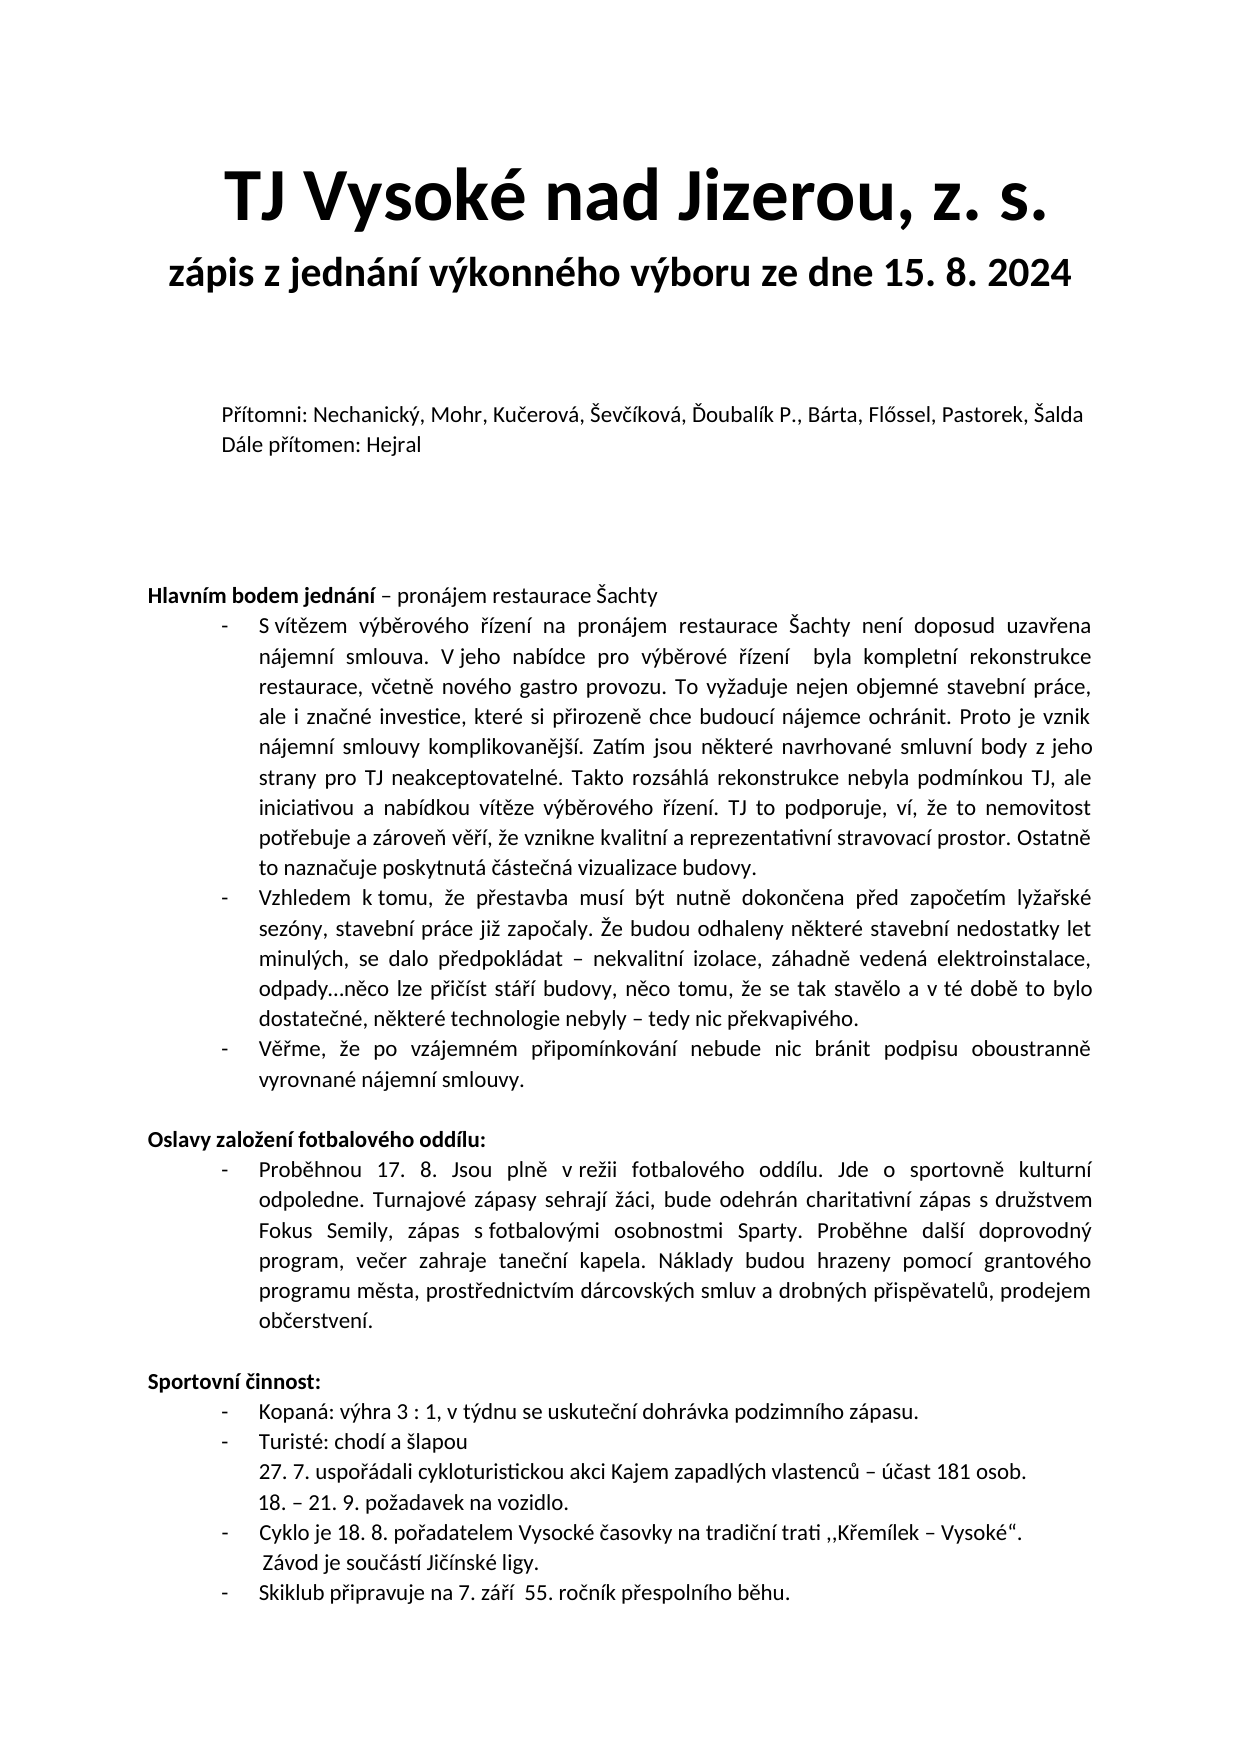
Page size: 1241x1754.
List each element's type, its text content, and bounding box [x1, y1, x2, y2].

list Proběhnou 17. 8. Jsou plně v režii fotbalového oddílu. Jde o sportovně kulturní odpoledne. Turnajové zápasy sehrají žáci, bude odehrán charitativní zápas s družstvem Fokus Semily, zápas s fotbalovými osobnostmi Sparty. Proběhne další doprovodný program, večer zahraje taneční kapela. Náklady budou hrazeny pomocí grantového programu města, prostřednictvím dárcovských smluv a drobných přispěvatelů, prodejem občerstvení. [221, 1155, 1093, 1334]
text Přítomni: Nechanický, Mohr, Kučerová, Ševčíková, Ďoubalík P., Bárta, Flőssel, Pastorek, Šalda [148, 400, 1093, 428]
text Sportovní činnost: [148, 1367, 1093, 1395]
list Turisté: chodí a šlapou [221, 1427, 1093, 1455]
list Vzhledem k tomu, že přestavba musí být nutně dokončena před započetím lyžařské sezóny, stavební práce již započaly. Že budou odhaleny některé stavební nedostatky let minulých, se dalo předpokládat – nekvalitní izolace, záhadně vedená elektroinstalace, odpady…něco lze přičíst stáří budovy, něco tomu, že se tak stavělo a v té době to bylo dostatečné, některé technologie nebyly – tedy nic překvapivého. [221, 883, 1093, 1032]
text 18. – 21. 9. požadavek na vozidlo. [148, 1488, 1093, 1516]
text Závod je součástí Jičínské ligy. [221, 1548, 1093, 1576]
text Dále přítomen: Hejral [148, 430, 1093, 458]
list Skiklub připravuje na 7. září 55. ročník přespolního běhu. [221, 1578, 1093, 1606]
list Věřme, že po vzájemném připomínkování nebude nic bránit podpisu oboustranně vyrovnané nájemní smlouvy. [221, 1034, 1093, 1093]
text Hlavním bodem jednání – pronájem restaurace Šachty [148, 581, 1093, 609]
text zápis z jednání výkonného výboru ze dne 15. 8. 2024 [148, 246, 1093, 297]
text Oslavy založení fotbalového oddílu: [148, 1125, 1093, 1153]
text TJ Vysoké nad Jizerou, z. s. [148, 148, 1093, 239]
text - Cyklo je 18. 8. pořadatelem Vysocké časovky na tradiční trati ,,Křemílek – Vysoké“. [148, 1518, 1093, 1546]
list S vítězem výběrového řízení na pronájem restaurace Šachty není doposud uzavřena nájemní smlouva. V jeho nabídce pro výběrové řízení byla kompletní rekonstrukce restaurace, včetně nového gastro provozu. To vyžaduje nejen objemné stavební práce, ale i značné investice, které si přirozeně chce budoucí nájemce ochránit. Proto je vznik nájemní smlouvy komplikovanější. Zatím jsou některé navrhované smluvní body z jeho strany pro TJ neakceptovatelné. Takto rozsáhlá rekonstrukce nebyla podmínkou TJ, ale iniciativou a nabídkou vítěze výběrového řízení. TJ to podporuje, ví, že to nemovitost potřebuje a zároveň věří, že vznikne kvalitní a reprezentativní stravovací prostor. Ostatně to naznačuje poskytnutá částečná vizualizace budovy. [221, 612, 1093, 881]
list Kopaná: výhra 3 : 1, v týdnu se uskuteční dohrávka podzimního zápasu. [221, 1397, 1093, 1425]
list 27. 7. uspořádali cykloturistickou akci Kajem zapadlých vlastenců – účast 181 osob. [258, 1457, 1093, 1486]
